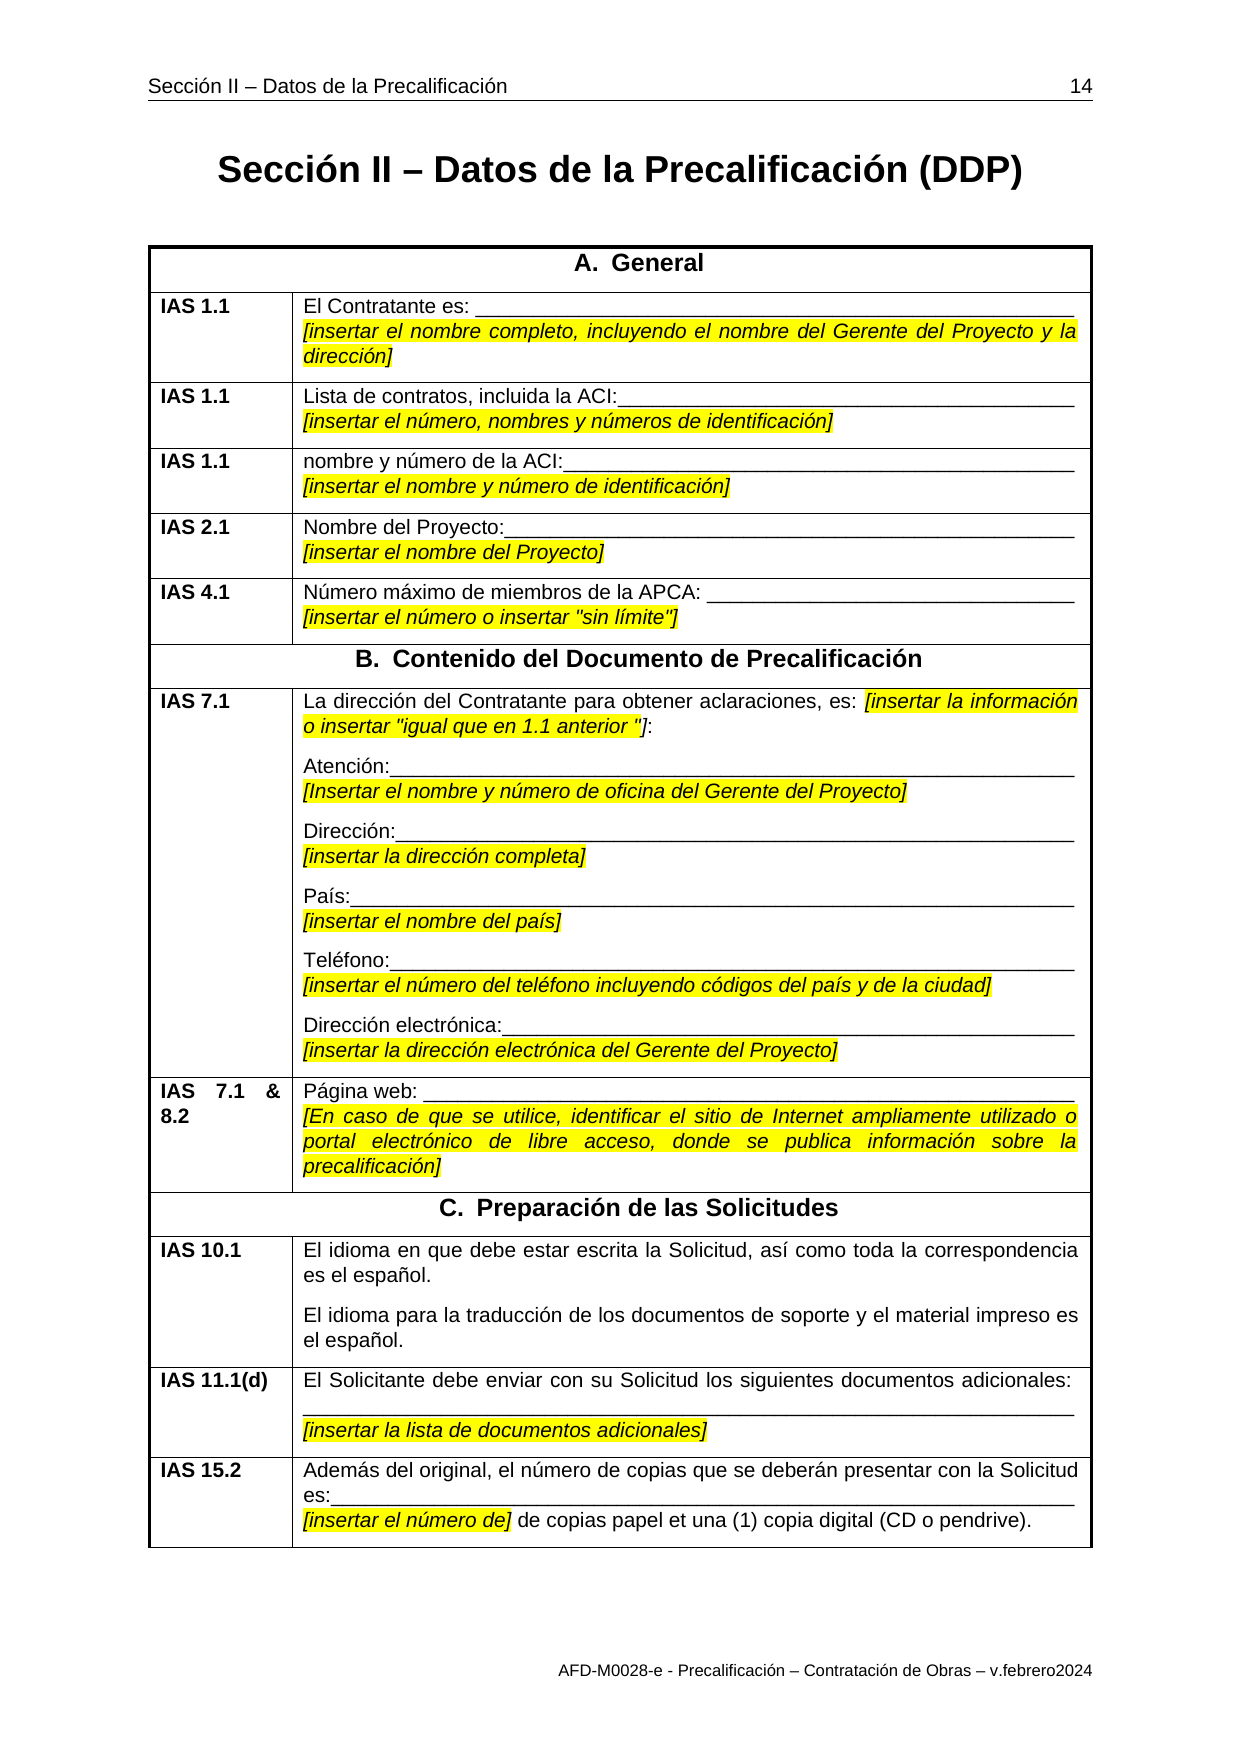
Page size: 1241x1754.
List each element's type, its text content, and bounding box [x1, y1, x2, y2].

table_cell Número máximo de miembros de la APCA: [insertar el número o insertar "sin límite"] [293, 579, 1090, 643]
table_cell IAS 4.1 [151, 579, 292, 643]
table_cell El Solicitante debe enviar con su Solicitud los siguientes documentos adicionales: [insertar la lista de documentos adicionales] [293, 1368, 1090, 1457]
table_cell IAS 1.1 [151, 449, 292, 513]
table_cell IAS 2.1 [151, 514, 292, 578]
table_cell Contenido del Documento de Precalificación [151, 645, 1090, 688]
table_cell Lista de contratos, incluida la ACI: [insertar el número, nombres y números de identificación] [293, 383, 1090, 448]
table_cell El idioma en que debe estar escrita la Solicitud, así como toda la correspondencia es el español. El idioma para la traducción de los documentos de soporte y el material impreso es el español. [293, 1237, 1090, 1366]
table_cell Nombre del Proyecto: [insertar el nombre del Proyecto] [293, 514, 1090, 578]
table_cell Además del original, el número de copias que se deberán presentar con la Solicitud es: [insertar el número de] de copias papel et una (1) copia digital (CD o pendrive). [293, 1458, 1090, 1547]
table_cell nombre y número de la ACI: [insertar el nombre y número de identificación] [293, 449, 1090, 513]
table_cell IAS 1.1 [151, 293, 292, 382]
table_cell IAS 7.1 & 8.2 [151, 1078, 292, 1192]
table_cell IAS 11.1(d) [151, 1368, 292, 1457]
table_cell La dirección del Contratante para obtener aclaraciones, es: [insertar la información o insertar "igual que en 1.1 anterior "]: Atención: [Insertar el nombre y número de oficina del Gerente del Proyecto] Dirección: [insertar la dirección completa] País: [insertar el nombre del país] Teléfono: [insertar el número del teléfono incluyendo códigos del país y de la ciudad] Dirección electrónica: [insertar la dirección electrónica del Gerente del Proyecto] [293, 689, 1090, 1077]
table_cell IAS 7.1 [151, 689, 292, 1077]
table_header General [151, 249, 1090, 292]
table_cell Página web: [En caso de que se utilice, identificar el sitio de Internet ampliamente utilizado o portal electrónico de libre acceso, donde se publica información sobre la precalificación] [293, 1078, 1090, 1192]
title Sección II – Datos de la Precalificación (DDP) [148, 148, 1093, 191]
table_cell Preparación de las Solicitudes [151, 1193, 1090, 1236]
table_cell IAS 15.2 [151, 1458, 292, 1547]
table_cell El Contratante es: [insertar el nombre completo, incluyendo el nombre del Gerente del Proyecto y la dirección] [293, 293, 1090, 382]
table_cell IAS 10.1 [151, 1237, 292, 1366]
table_cell IAS 1.1 [151, 383, 292, 448]
